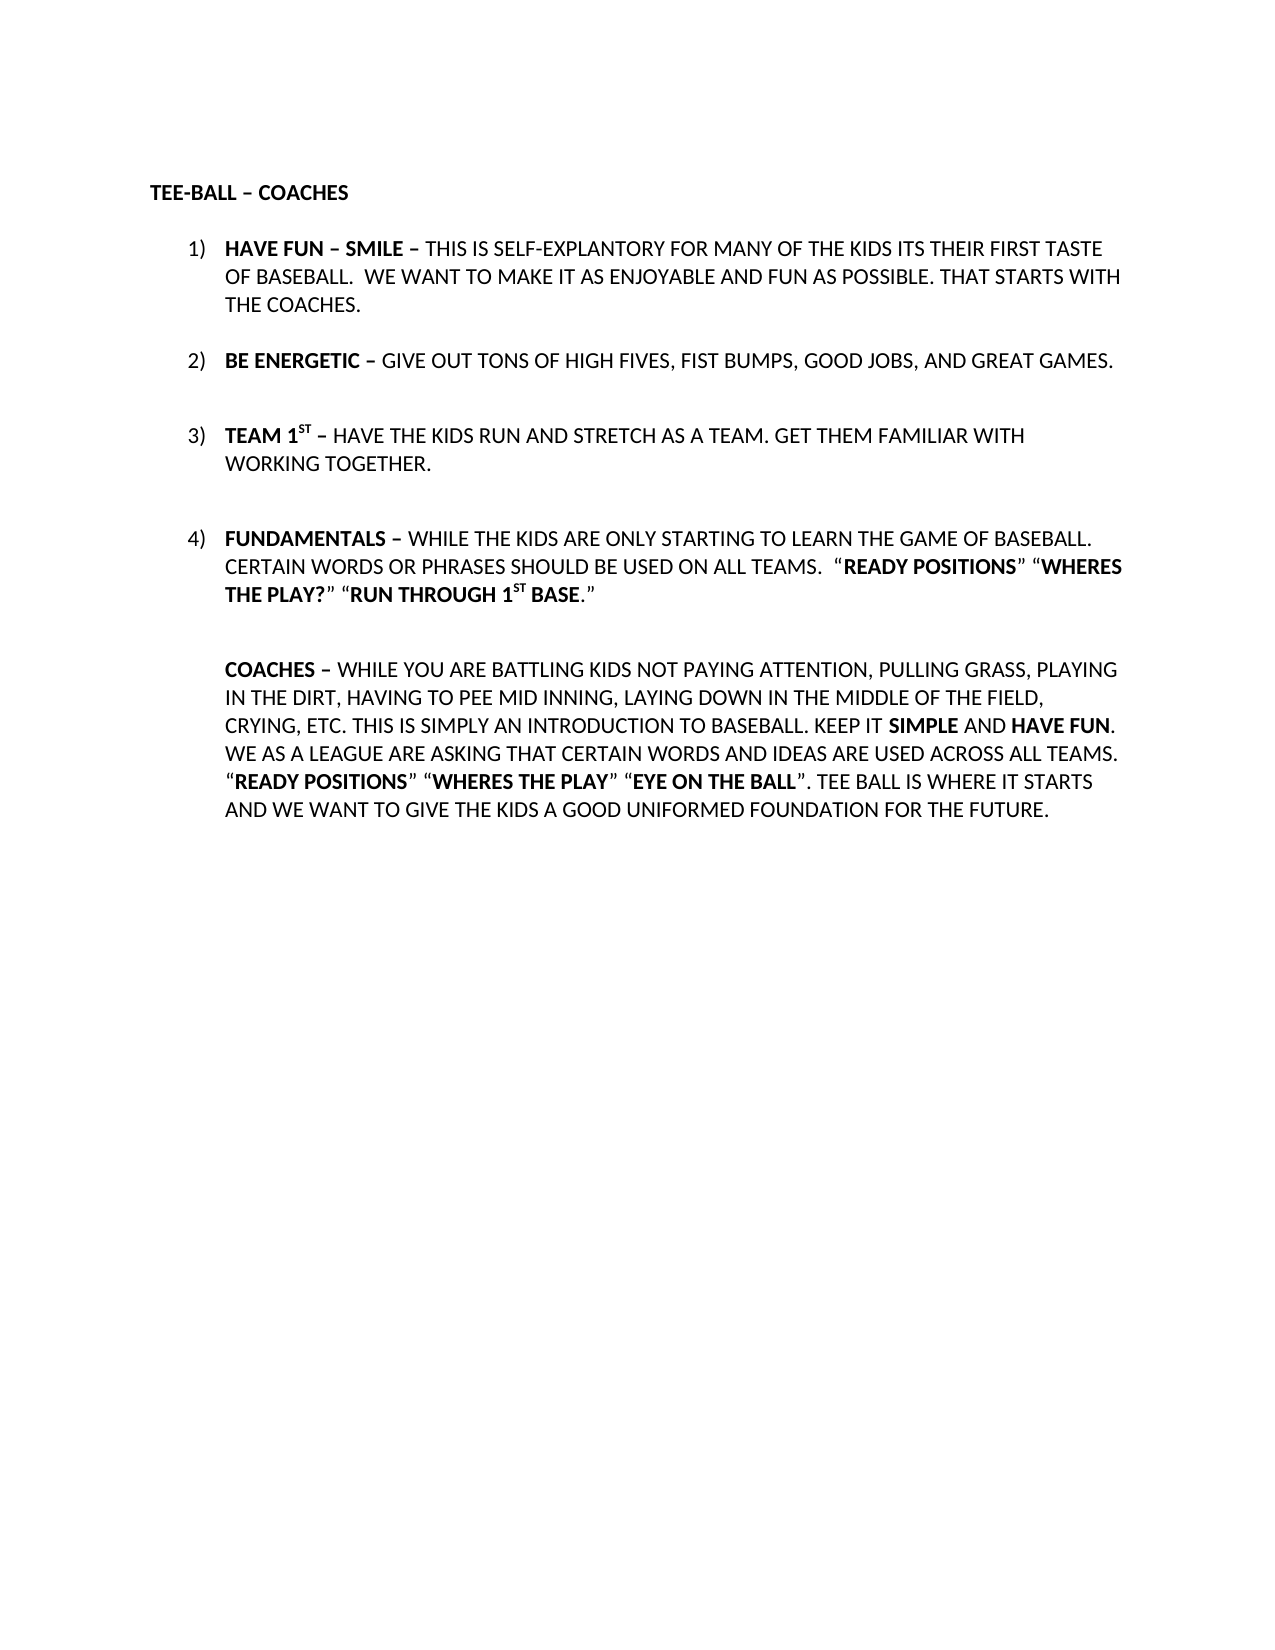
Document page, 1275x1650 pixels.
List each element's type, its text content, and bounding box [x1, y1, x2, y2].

list FUNDAMENTALS – WHILE THE KIDS ARE ONLY STARTING TO LEARN THE GAME OF BASEBALL. CERTAIN WORDS OR PHRASES SHOULD BE USED ON ALL TEAMS. “READY POSITIONS” “WHERES THE PLAY?” “RUN THROUGH 1ST BASE.” [187, 524, 1125, 608]
list HAVE FUN – SMILE – THIS IS SELF-EXPLANTORY FOR MANY OF THE KIDS ITS THEIR FIRST TASTE OF BASEBALL. WE WANT TO MAKE IT AS ENJOYABLE AND FUN AS POSSIBLE. THAT STARTS WITH THE COACHES. [187, 234, 1125, 318]
list BE ENERGETIC – GIVE OUT TONS OF HIGH FIVES, FIST BUMPS, GOOD JOBS, AND GREAT GAMES. [187, 346, 1125, 374]
text TEE-BALL – COACHES [150, 178, 1125, 206]
text COACHES – WHILE YOU ARE BATTLING KIDS NOT PAYING ATTENTION, PULLING GRASS, PLAYING IN THE DIRT, HAVING TO PEE MID INNING, LAYING DOWN IN THE MIDDLE OF THE FIELD, CRYING, ETC. THIS IS SIMPLY AN INTRODUCTION TO BASEBALL. KEEP IT SIMPLE AND HAVE FUN. WE AS A LEAGUE ARE ASKING THAT CERTAIN WORDS AND IDEAS ARE USED ACROSS ALL TEAMS. “READY POSITIONS” “WHERES THE PLAY” “EYE ON THE BALL”. TEE BALL IS WHERE IT STARTS AND WE WANT TO GIVE THE KIDS A GOOD UNIFORMED FOUNDATION FOR THE FUTURE. [225, 655, 1125, 823]
list TEAM 1ST – HAVE THE KIDS RUN AND STRETCH AS A TEAM. GET THEM FAMILIAR WITH WORKING TOGETHER. [187, 421, 1125, 477]
